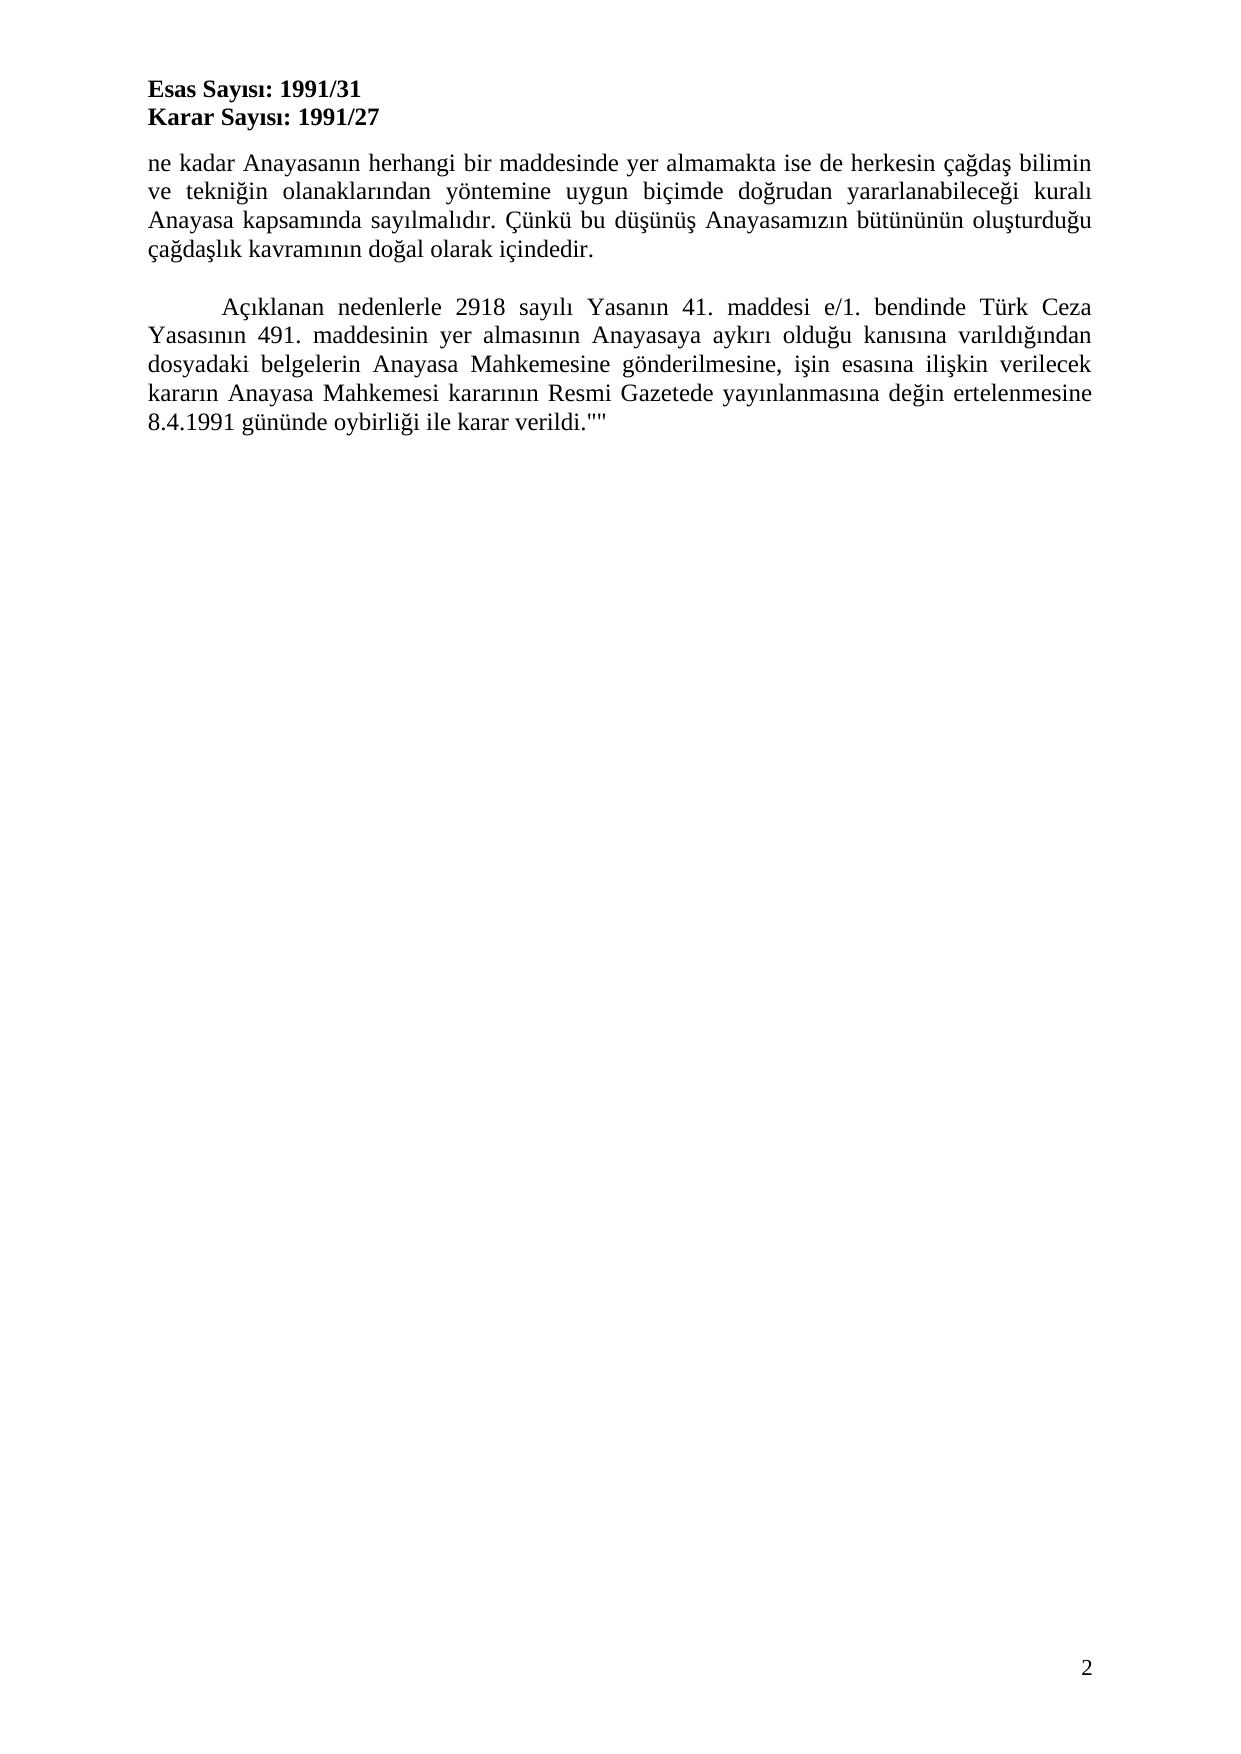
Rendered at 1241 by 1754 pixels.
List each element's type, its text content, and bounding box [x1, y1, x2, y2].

text Açıklanan nedenlerle 2918 sayılı Yasanın 41. maddesi e/1. bendinde Türk Ceza Yasasının 491. maddesinin yer almasının Anayasaya aykırı olduğu kanısına varıldığından dosyadaki belgelerin Anayasa Mahkemesine gönderilmesine, işin esasına ilişkin verilecek kararın Anayasa Mahkemesi kararının Resmi Gazetede yayınlanmasına değin ertelenmesine 8.4.1991 gününde oybirliği ile karar verildi."" [148, 292, 1093, 436]
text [148, 148, 1093, 263]
